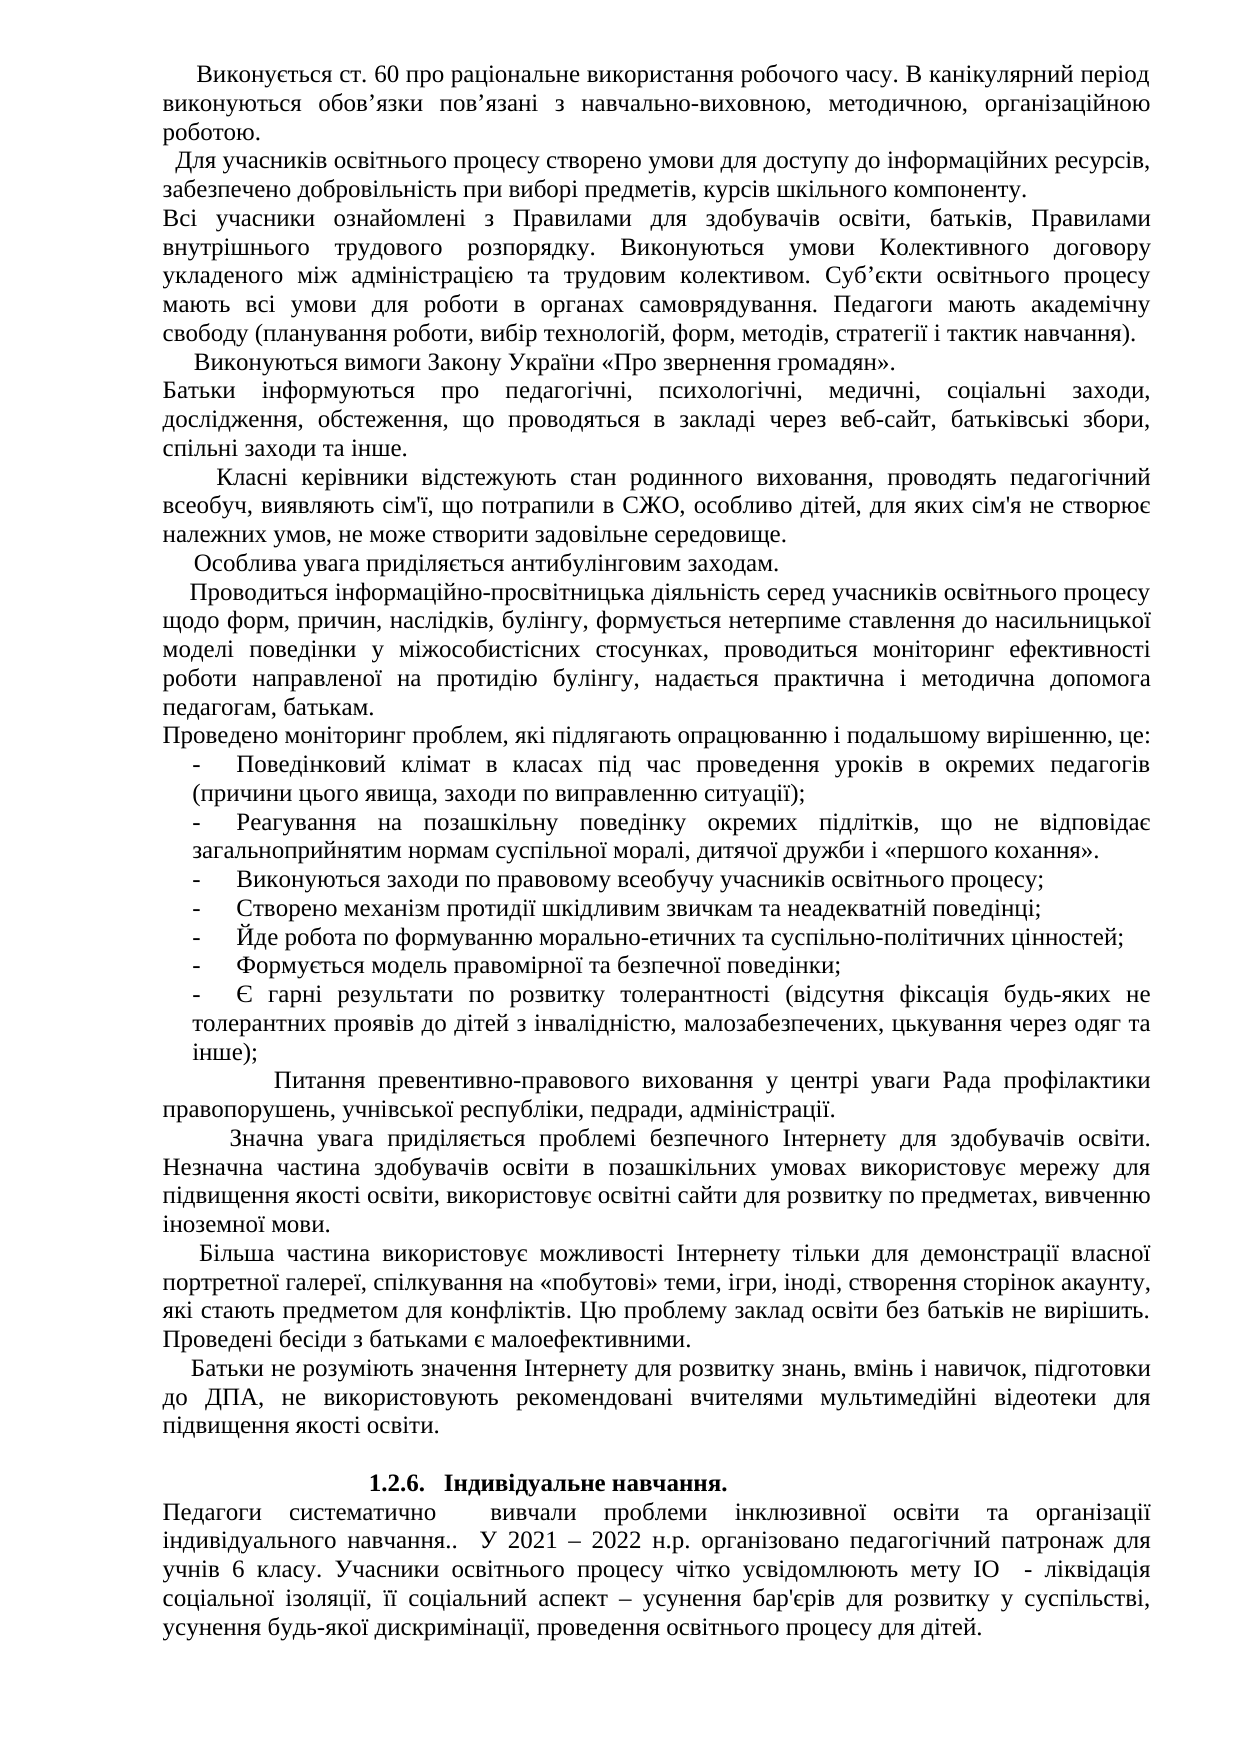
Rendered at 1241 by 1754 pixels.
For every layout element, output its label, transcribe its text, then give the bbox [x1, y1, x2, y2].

text Батьки інформуються про педагогічні, психологічні, медичні, соціальні заходи, дослідження, обстеження, що проводяться в закладі через веб-сайт, батьківські збори, спільні заходи та інше. [162, 375, 1152, 462]
text Педагоги систематично вивчали проблеми інклюзивної освіти та організації індивідуального навчання.. У 2021 – 2022 н.р. організовано педагогічний патронаж для учнів 6 класу. Учасники освітнього процесу чітко усвідомлюють мету ІО - ліквідація соціальної ізоляції, її соціальний аспект – усунення бар'єрів для розвитку у суспільстві, усунення будь-якої дискримінації, проведення освітнього процесу для дітей. [162, 1497, 1152, 1640]
text 1.2.6. Індивідуальне навчання. [162, 1468, 1152, 1497]
text Особлива увага приділяється антибулінговим заходам. [162, 548, 1152, 577]
list Виконуються заходи по правовому всеобучу учасників освітнього процесу; [192, 864, 1152, 893]
text Більша частина використовує можливості Інтернету тільки для демонстрації власної портретної галереї, спілкування на «побутові» теми, ігри, іноді, створення сторінок акаунту, які стають предметом для конфліктів. Цю проблему заклад освіти без батьків не вирішить. Проведені бесіди з батьками є малоефективними. [162, 1238, 1152, 1353]
list Йде робота по формуванню морально-етичних та суспільно-політичних цінностей; [192, 922, 1152, 950]
text Всі учасники ознайомлені з Правилами для здобувачів освіти, батьків, Правилами внутрішнього трудового розпорядку. Виконуються умови Колективного договору укладеного між адміністрацією та трудовим колективом. Суб’єкти освітнього процесу мають всі умови для роботи в органах самоврядування. Педагоги мають академічну свободу (планування роботи, вибір технологій, форм, методів, стратегії і тактик навчання). [162, 203, 1152, 347]
text Для учасників освітнього процесу створено умови для доступу до інформаційних ресурсів, забезпечено добровільність при виборі предметів, курсів шкільного компоненту. [162, 145, 1152, 203]
text Батьки не розуміють значення Інтернету для розвитку знань, вмінь і навичок, підготовки до ДПА, не використовують рекомендовані вчителями мультимедійні відеотеки для підвищення якості освіти. [162, 1353, 1152, 1439]
text Питання превентивно-правового виховання у центрі уваги Рада профілактики правопорушень, учнівської республіки, педради, адміністрації. [162, 1065, 1152, 1123]
text Проведено моніторинг проблем, які підлягають опрацюванню і подальшому вирішенню, це: [162, 720, 1152, 749]
text Проводиться інформаційно-просвітницька діяльність серед учасників освітнього процесу щодо форм, причин, наслідків, булінгу, формується нетерпиме ставлення до насильницької моделі поведінки у міжособистісних стосунках, проводиться моніторинг ефективності роботи направленої на протидію булінгу, надається практична і методична допомога педагогам, батькам. [162, 577, 1152, 720]
list Створено механізм протидії шкідливим звичкам та неадекватній поведінці; [192, 893, 1152, 922]
list Реагування на позашкільну поведінку окремих підлітків, що не відповідає загальноприйнятим нормам суспільної моралі, дитячої дружби і «першого кохання». [192, 807, 1152, 864]
text Значна увага приділяється проблемі безпечного Інтернету для здобувачів освіти. Незначна частина здобувачів освіти в позашкільних умовах використовує мережу для підвищення якості освіти, використовує освітні сайти для розвитку по предметах, вивченню іноземної мови. [162, 1123, 1152, 1238]
text Виконуються вимоги Закону України «Про звернення громадян». [162, 347, 1152, 375]
list Є гарні результати по розвитку толерантності (відсутня фіксація будь-яких не толерантних проявів до дітей з інвалідністю, малозабезпечених, цькування через одяг та інше); [192, 979, 1152, 1065]
list Формується модель правомірної та безпечної поведінки; [192, 950, 1152, 979]
list Поведінковий клімат в класах під час проведення уроків в окремих педагогів (причини цього явища, заходи по виправленню ситуації); [192, 749, 1152, 807]
text Виконується ст. 60 про раціональне використання робочого часу. В канікулярний період виконуються обов’язки пов’язані з навчально-виховною, методичною, організаційною роботою. [162, 59, 1152, 145]
text Класні керівники відстежують стан родинного виховання, проводять педагогічний всеобуч, виявляють сім'ї, що потрапили в СЖО, особливо дітей, для яких сім'я не створює належних умов, не може створити задовільне середовище. [162, 462, 1152, 548]
